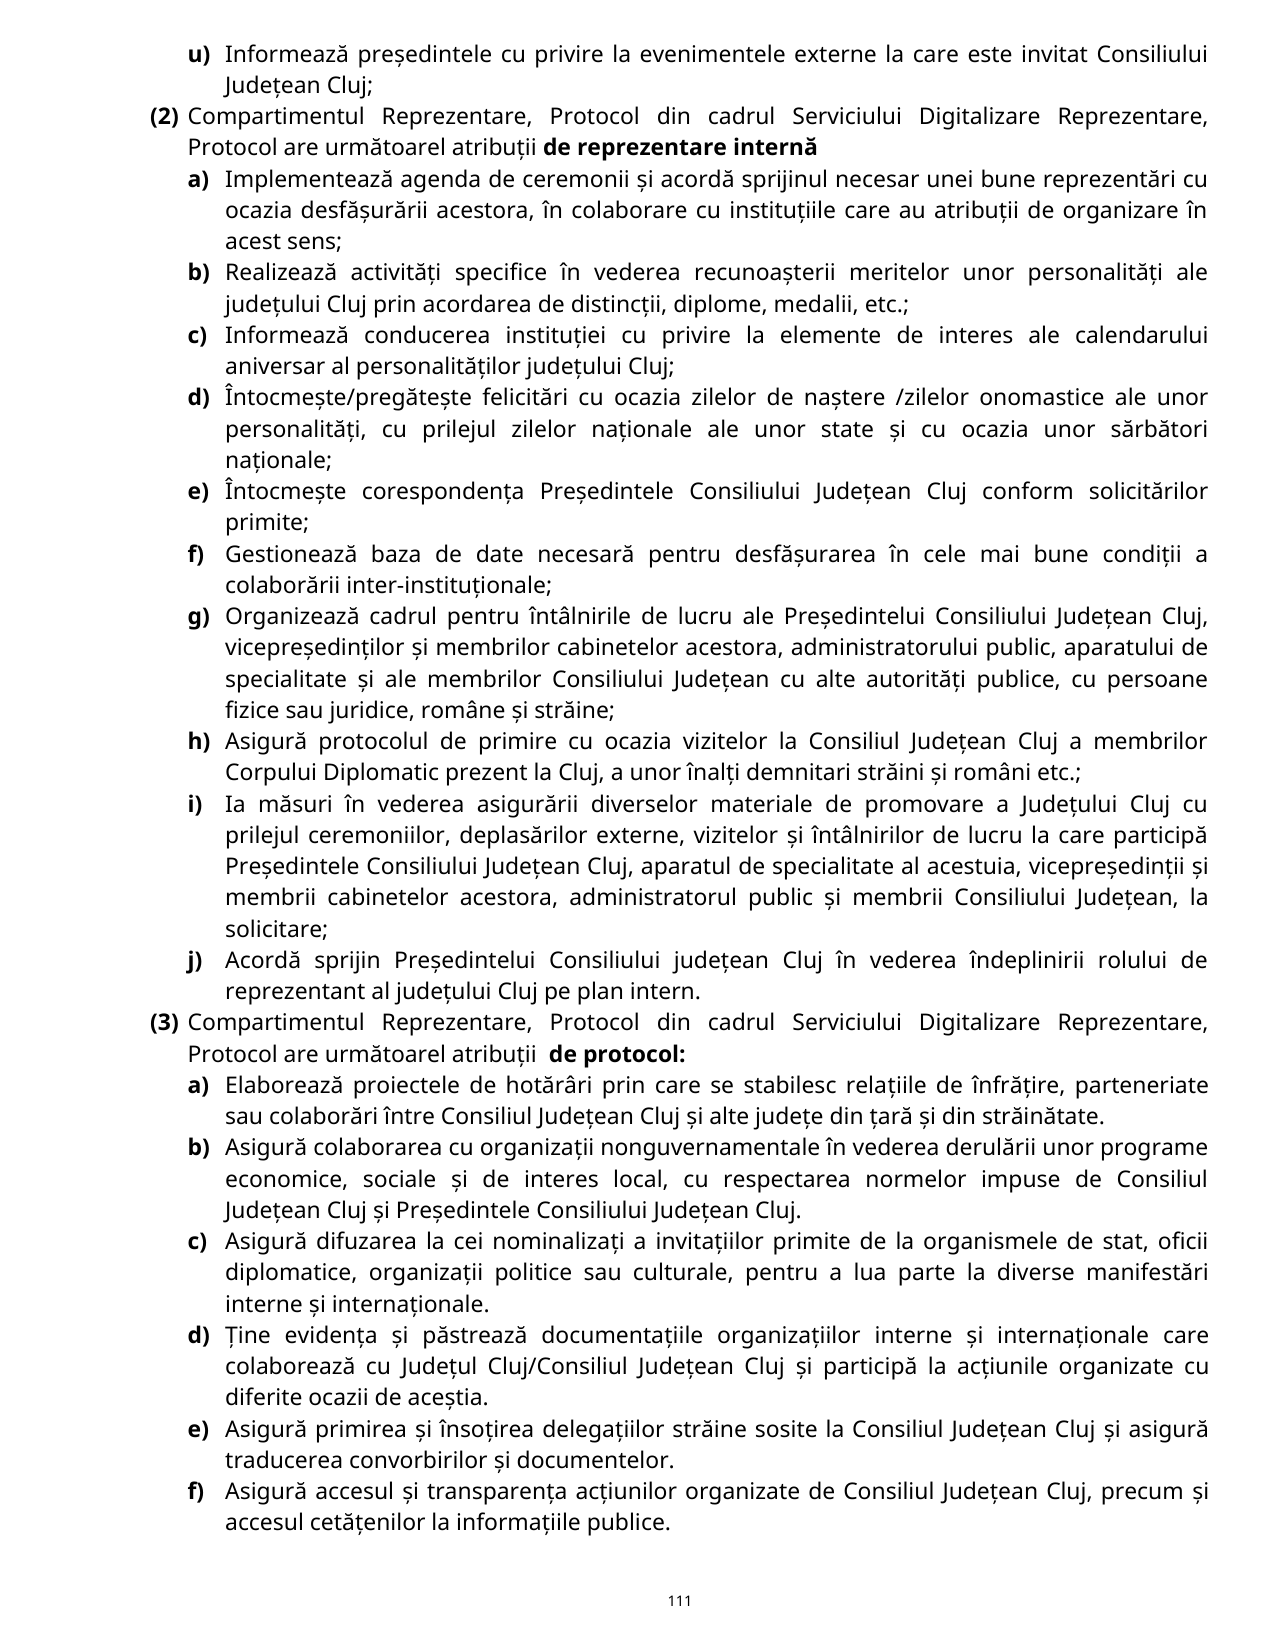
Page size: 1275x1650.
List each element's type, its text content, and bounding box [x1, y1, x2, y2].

list Asigură protocolul de primire cu ocazia vizitelor la Consiliul Județean Cluj a membrilor Corpului Diplomatic prezent la Cluj, a unor înalți demnitari străini și români etc.; [187, 725, 1209, 787]
list Organizează cadrul pentru întâlnirile de lucru ale Președintelui Consiliului Județean Cluj, vicepreședinților și membrilor cabinetelor acestora, administratorului public, aparatului de specialitate și ale membrilor Consiliului Județean cu alte autorități publice, cu persoane fizice sau juridice, române și străine; [187, 600, 1209, 725]
list Informează preşedintele cu privire la evenimentele externe la care este invitat Consiliului Județean Cluj; [187, 37, 1209, 100]
list Asigură difuzarea la cei nominalizaţi a invitaţiilor primite de la organismele de stat, oficii diplomatice, organizaţii politice sau culturale, pentru a lua parte la diverse manifestări interne şi internaţionale. [187, 1225, 1209, 1319]
list Întocmește/pregătește felicitări cu ocazia zilelor de naștere /zilelor onomastice ale unor personalități, cu prilejul zilelor naționale ale unor state și cu ocazia unor sărbători naționale; [187, 381, 1209, 475]
list Compartimentul Reprezentare, Protocol din cadrul Serviciului Digitalizare Reprezentare, Protocol are următoarel atribuții de reprezentare internă [150, 100, 1209, 162]
list Ia măsuri în vederea asigurării diverselor materiale de promovare a Județului Cluj cu prilejul ceremoniilor, deplasărilor externe, vizitelor și întâlnirilor de lucru la care participă Președintele Consiliului Județean Cluj, aparatul de specialitate al acestuia, vicepreședinții și membrii cabinetelor acestora, administratorul public și membrii Consiliului Județean, la solicitare; [187, 787, 1209, 944]
list Gestionează baza de date necesară pentru desfășurarea în cele mai bune condiții a colaborării inter-instituționale; [187, 537, 1209, 600]
list Realizează activități specifice în vederea recunoașterii meritelor unor personalități ale județului Cluj prin acordarea de distincții, diplome, medalii, etc.; [187, 256, 1209, 319]
list Asigură colaborarea cu organizaţii nonguvernamentale în vederea derulării unor programe economice, sociale şi de interes local, cu respectarea normelor impuse de Consiliul Județean Cluj și Președintele Consiliului Județean Cluj. [187, 1131, 1209, 1225]
list Implementează agenda de ceremonii și acordă sprijinul necesar unei bune reprezentări cu ocazia desfășurării acestora, în colaborare cu instituțiile care au atribuții de organizare în acest sens; [187, 162, 1209, 256]
list Întocmește corespondența Președintele Consiliului Județean Cluj conform solicitărilor primite; [187, 475, 1209, 537]
list Ţine evidenţa şi păstrează documentaţiile organizaţiilor interne şi internaţionale care colaborează cu Județul Cluj/Consiliul Județean Cluj şi participă la acţiunile organizate cu diferite ocazii de aceştia. [187, 1319, 1209, 1412]
list Elaborează proiectele de hotărâri prin care se stabilesc relaţiile de înfrăţire, parteneriate sau colaborări între Consiliul Județean Cluj şi alte județe din ţară şi din străinătate. [187, 1069, 1209, 1131]
list Asigură accesul şi transparenţa acţiunilor organizate de Consiliul Județean Cluj, precum şi accesul cetăţenilor la informaţiile publice. [187, 1475, 1209, 1537]
list Acordă sprijin Președintelui Consiliului județean Cluj în vederea îndeplinirii rolului de reprezentant al județului Cluj pe plan intern. [187, 944, 1209, 1006]
list Informează conducerea instituției cu privire la elemente de interes ale calendarului aniversar al personalităților județului Cluj; [187, 319, 1209, 381]
list Asigură primirea şi însoţirea delegaţiilor străine sosite la Consiliul Județean Cluj şi asigură traducerea convorbirilor şi documentelor. [187, 1412, 1209, 1475]
list Compartimentul Reprezentare, Protocol din cadrul Serviciului Digitalizare Reprezentare, Protocol are următoarel atribuții de protocol: [150, 1006, 1209, 1069]
